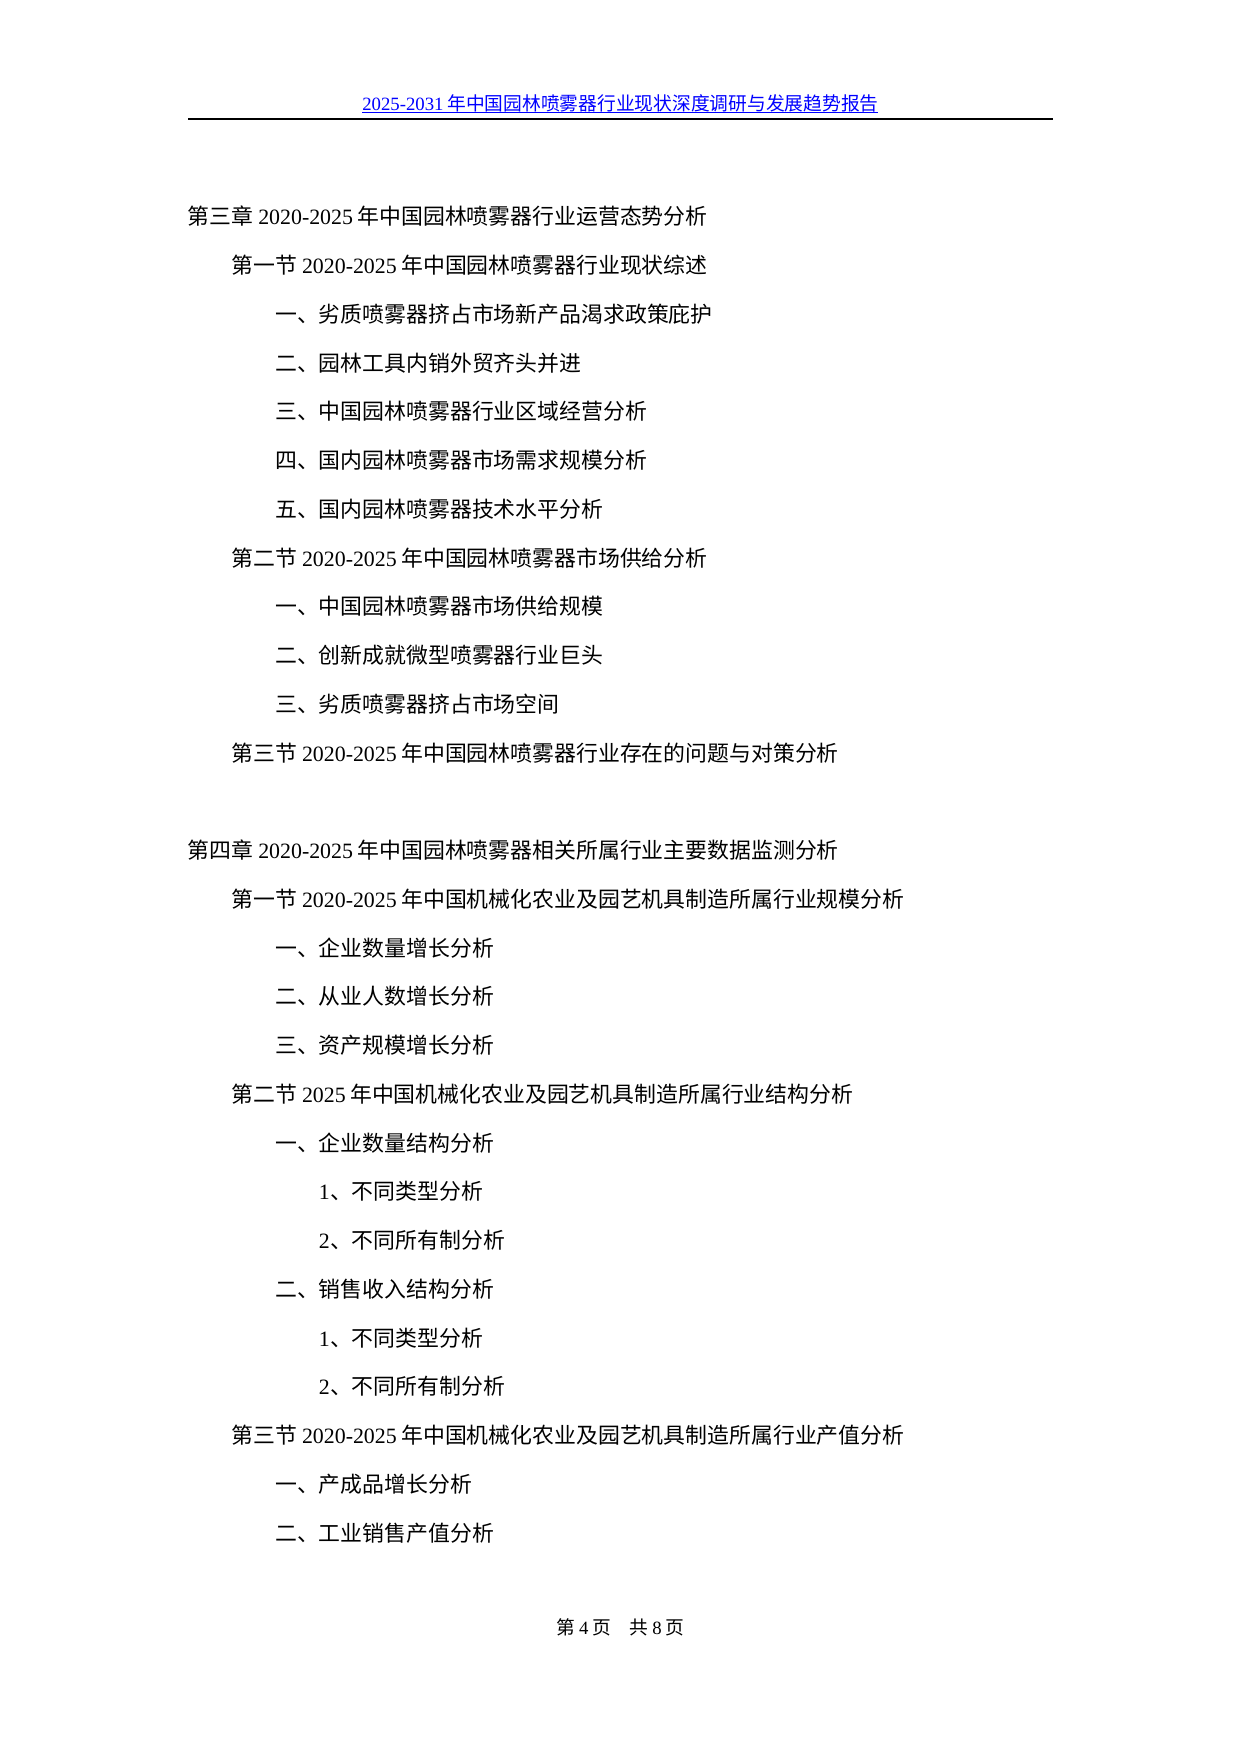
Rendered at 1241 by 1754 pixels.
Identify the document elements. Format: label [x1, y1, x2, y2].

text [187, 150, 1053, 1548]
